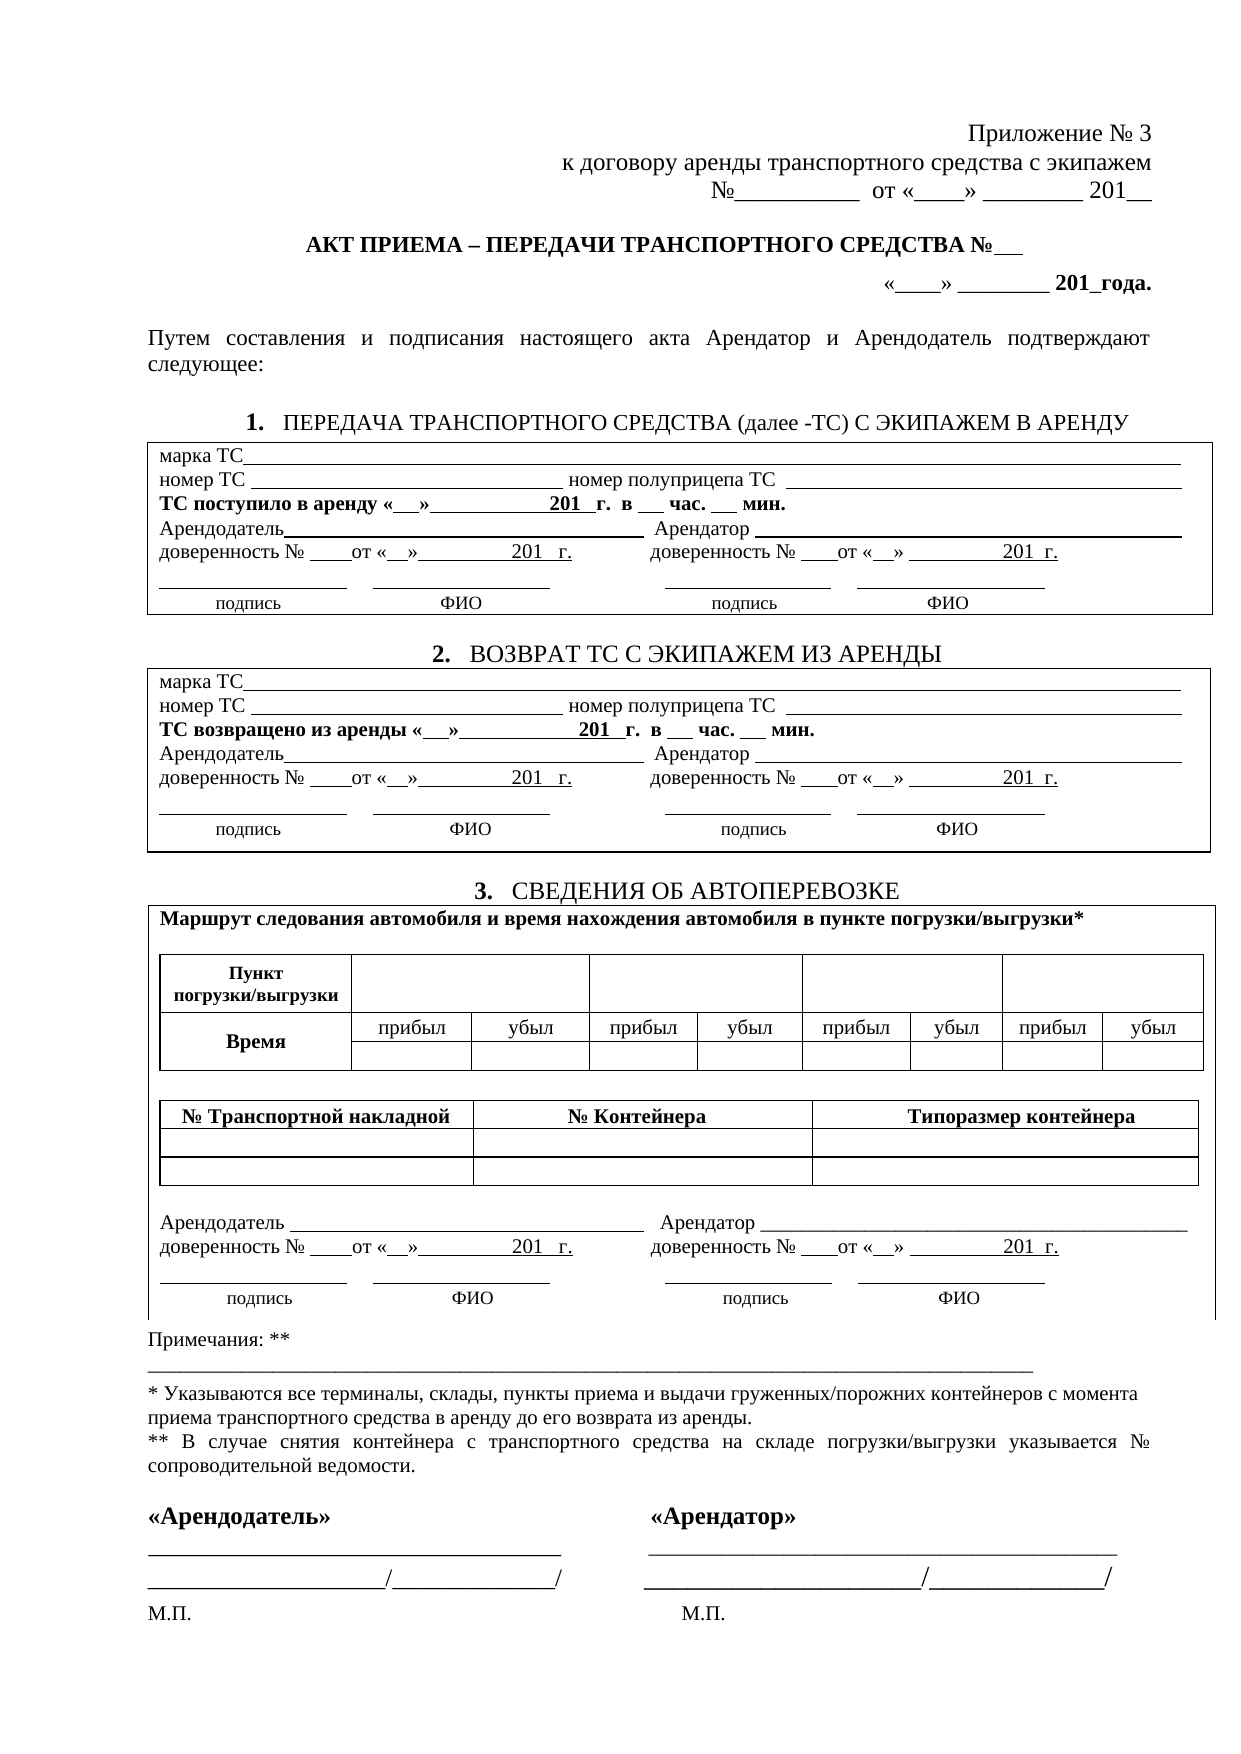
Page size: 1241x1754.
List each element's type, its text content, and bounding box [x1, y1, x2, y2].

text к договору аренды транспортного средства с экипажем [148, 147, 1152, 176]
table_header марка ТС номер ТС номер полуприцепа ТС ТС поступило в аренду « » 201 г. в час. мин. Арендодатель Арендатор доверенность № от « » 201 г. доверенность № от « » 201 г. подпись ФИО подпись ФИО [148, 443, 1212, 614]
text _________________________________ _____________________________________________ [148, 1530, 1152, 1559]
list ВОЗВРАТ ТС С ЭКИПАЖЕМ ИЗ АРЕНДЫ [223, 639, 1152, 668]
text ___________________/_____________/ ___________________/____________/ М.П. М.П. [148, 1559, 1152, 1625]
text Приложение № 3 [148, 118, 1152, 147]
list СВЕДЕНИЯ ОБ АВТОПЕРЕВОЗКЕ [223, 876, 1152, 905]
text «Арендодатель» «Арендатор» [148, 1501, 1152, 1530]
text «____» ________ 201_года. [148, 269, 1152, 295]
list ПЕРЕДАЧА ТРАНСПОРТНОГО СРЕДСТВА (далее -ТС) С ЭКИПАЖЕМ В АРЕНДУ [223, 407, 1152, 436]
text №__________ от «____» ________ 201__ [148, 176, 1152, 204]
text * Указываются все терминалы, склады, пункты приема и выдачи груженных/порожних контейнеров с момента приема транспортного средства в аренду до его возврата из аренды. [148, 1381, 1152, 1429]
text Путем составления и подписания настоящего акта Арендатор и Арендодатель подтверждают следующее: [148, 324, 1152, 377]
table_header Маршрут следования автомобиля и время нахождения автомобиля в пункте погрузки/выгрузки* Арендодатель Арендатор _________________________________________ доверенность № от « » 201 г. доверенность № от « » 201 г. подпись ФИО подпись ФИО [149, 906, 1215, 1320]
text Примечания: ** _____________________________________________________________________________________ [148, 1327, 1152, 1375]
text ** В случае снятия контейнера с транспортного средства на складе погрузки/выгрузки указывается № сопроводительной ведомости. [148, 1429, 1152, 1477]
table_header марка ТС номер ТС номер полуприцепа ТС ТС возвращено из аренды « » 201 г. в час. мин. Арендодатель Арендатор доверенность № от « » 201 г. доверенность № от « » 201 г. подпись ФИО подпись ФИО [148, 669, 1210, 851]
text АКТ ПРИЕМА – ПЕРЕДАЧИ ТРАНСПОРТНОГО СРЕДСТВА № [148, 231, 1152, 257]
